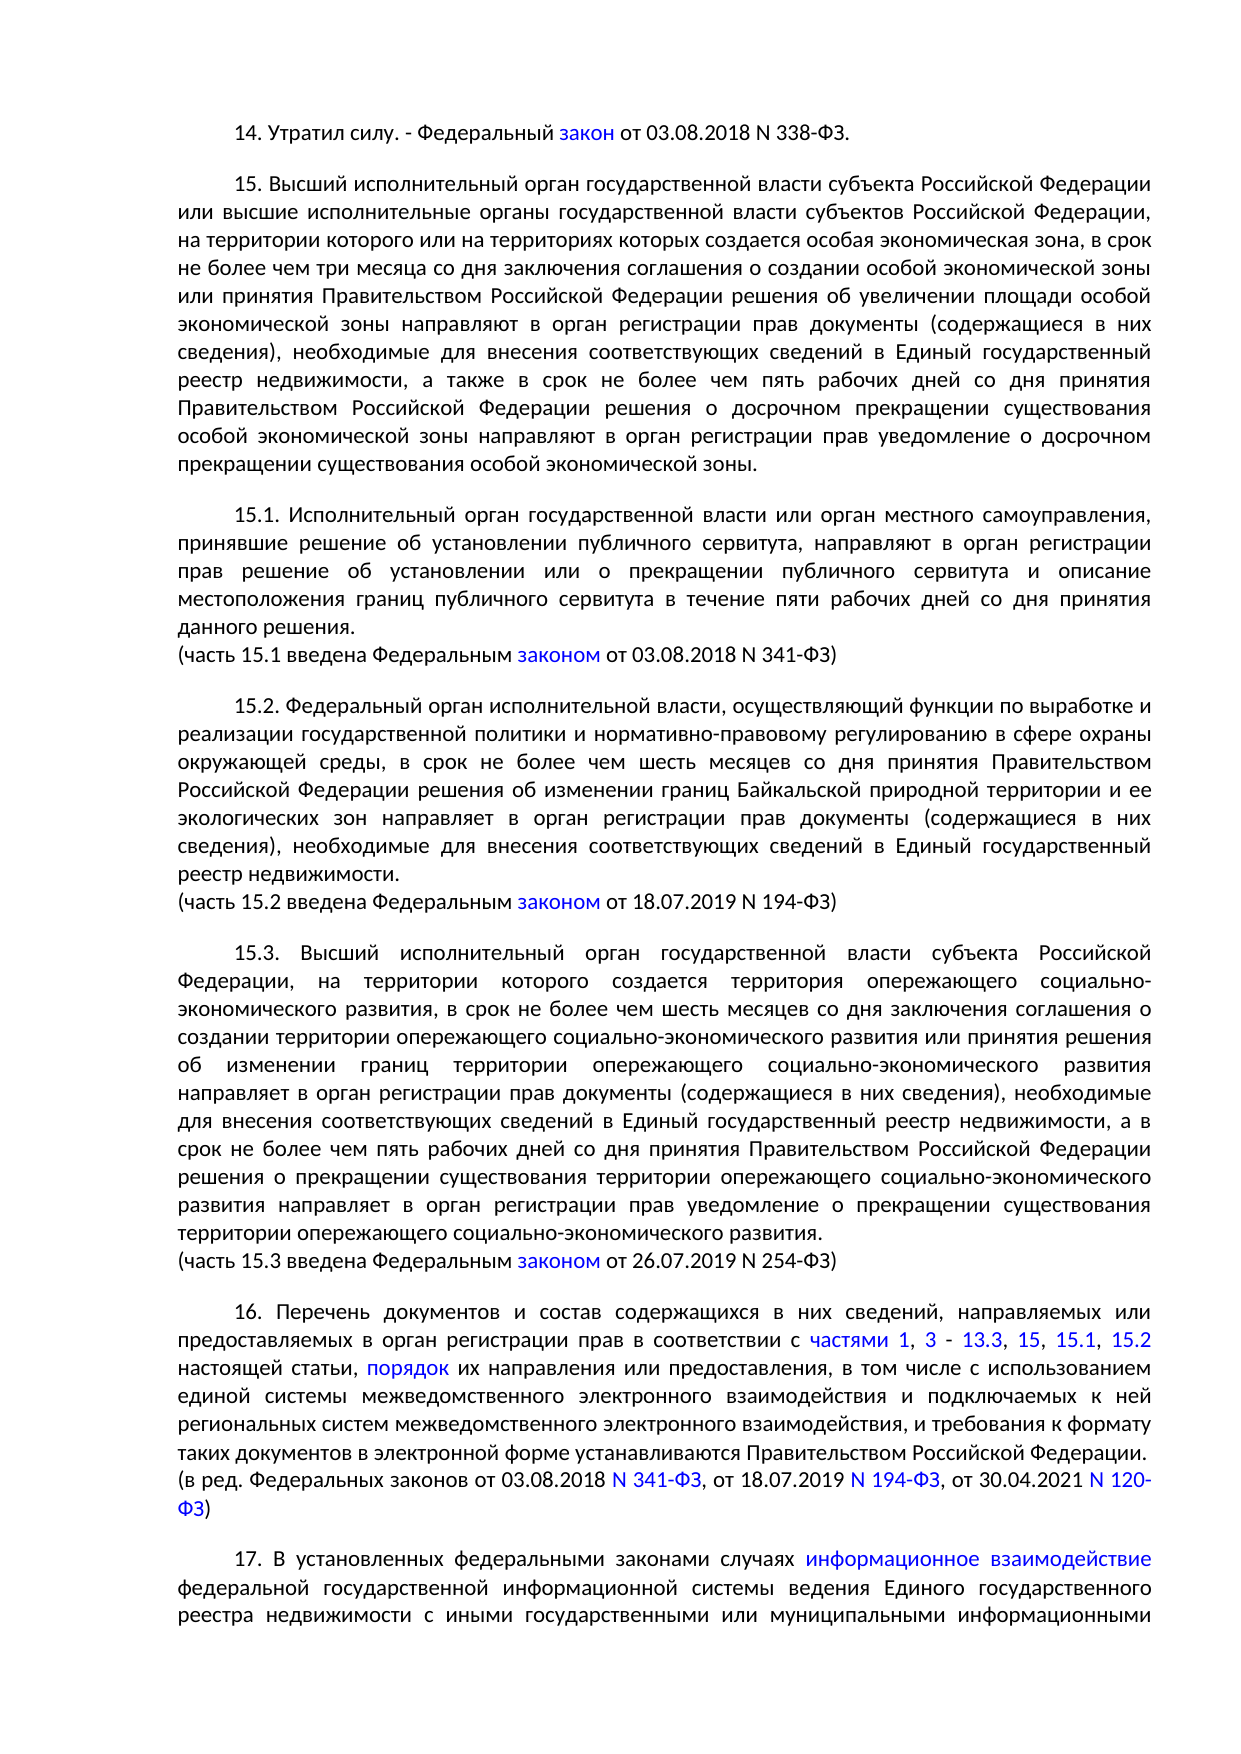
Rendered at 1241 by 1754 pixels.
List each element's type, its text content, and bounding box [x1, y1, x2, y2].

text (часть 15.1 введена Федеральным законом от 03.08.2018 N 341-ФЗ) [177, 640, 1152, 668]
text (в ред. Федеральных законов от 03.08.2018 N 341-ФЗ, от 18.07.2019 N 194-ФЗ, от 30.04.2021 N 120-ФЗ) [177, 1466, 1152, 1522]
text 15.1. Исполнительный орган государственной власти или орган местного самоуправления, принявшие решение об установлении публичного сервитута, направляют в орган регистрации прав решение об установлении или о прекращении публичного сервитута и описание местоположения границ публичного сервитута в течение пяти рабочих дней со дня принятия данного решения. [177, 500, 1152, 640]
text 15.2. Федеральный орган исполнительной власти, осуществляющий функции по выработке и реализации государственной политики и нормативно-правовому регулированию в сфере охраны окружающей среды, в срок не более чем шесть месяцев со дня принятия Правительством Российской Федерации решения об изменении границ Байкальской природной территории и ее экологических зон направляет в орган регистрации прав документы (содержащиеся в них сведения), необходимые для внесения соответствующих сведений в Единый государственный реестр недвижимости. [177, 691, 1152, 887]
text 14. Утратил силу. - Федеральный закон от 03.08.2018 N 338-ФЗ. [177, 118, 1152, 146]
text (часть 15.2 введена Федеральным законом от 18.07.2019 N 194-ФЗ) [177, 887, 1152, 915]
text 15.3. Высший исполнительный орган государственной власти субъекта Российской Федерации, на территории которого создается территория опережающего социально-экономического развития, в срок не более чем шесть месяцев со дня заключения соглашения о создании территории опережающего социально-экономического развития или принятия решения об изменении границ территории опережающего социально-экономического развития направляет в орган регистрации прав документы (содержащиеся в них сведения), необходимые для внесения соответствующих сведений в Единый государственный реестр недвижимости, а в срок не более чем пять рабочих дней со дня принятия Правительством Российской Федерации решения о прекращении существования территории опережающего социально-экономического развития направляет в орган регистрации прав уведомление о прекращении существования территории опережающего социально-экономического развития. [177, 938, 1152, 1247]
text 15. Высший исполнительный орган государственной власти субъекта Российской Федерации или высшие исполнительные органы государственной власти субъектов Российской Федерации, на территории которого или на территориях которых создается особая экономическая зона, в срок не более чем три месяца со дня заключения соглашения о создании особой экономической зоны или принятия Правительством Российской Федерации решения об увеличении площади особой экономической зоны направляют в орган регистрации прав документы (содержащиеся в них сведения), необходимые для внесения соответствующих сведений в Единый государственный реестр недвижимости, а также в срок не более чем пять рабочих дней со дня принятия Правительством Российской Федерации решения о досрочном прекращении существования особой экономической зоны направляют в орган регистрации прав уведомление о досрочном прекращении существования особой экономической зоны. [177, 169, 1152, 477]
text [177, 1544, 1152, 1629]
text 16. Перечень документов и состав содержащихся в них сведений, направляемых или предоставляемых в орган регистрации прав в соответствии с частями 1, 3 - 13.3, 15, 15.1, 15.2 настоящей статьи, порядок их направления или предоставления, в том числе с использованием единой системы межведомственного электронного взаимодействия и подключаемых к ней региональных систем межведомственного электронного взаимодействия, и требования к формату таких документов в электронной форме устанавливаются Правительством Российской Федерации. [177, 1297, 1152, 1466]
text (часть 15.3 введена Федеральным законом от 26.07.2019 N 254-ФЗ) [177, 1247, 1152, 1274]
